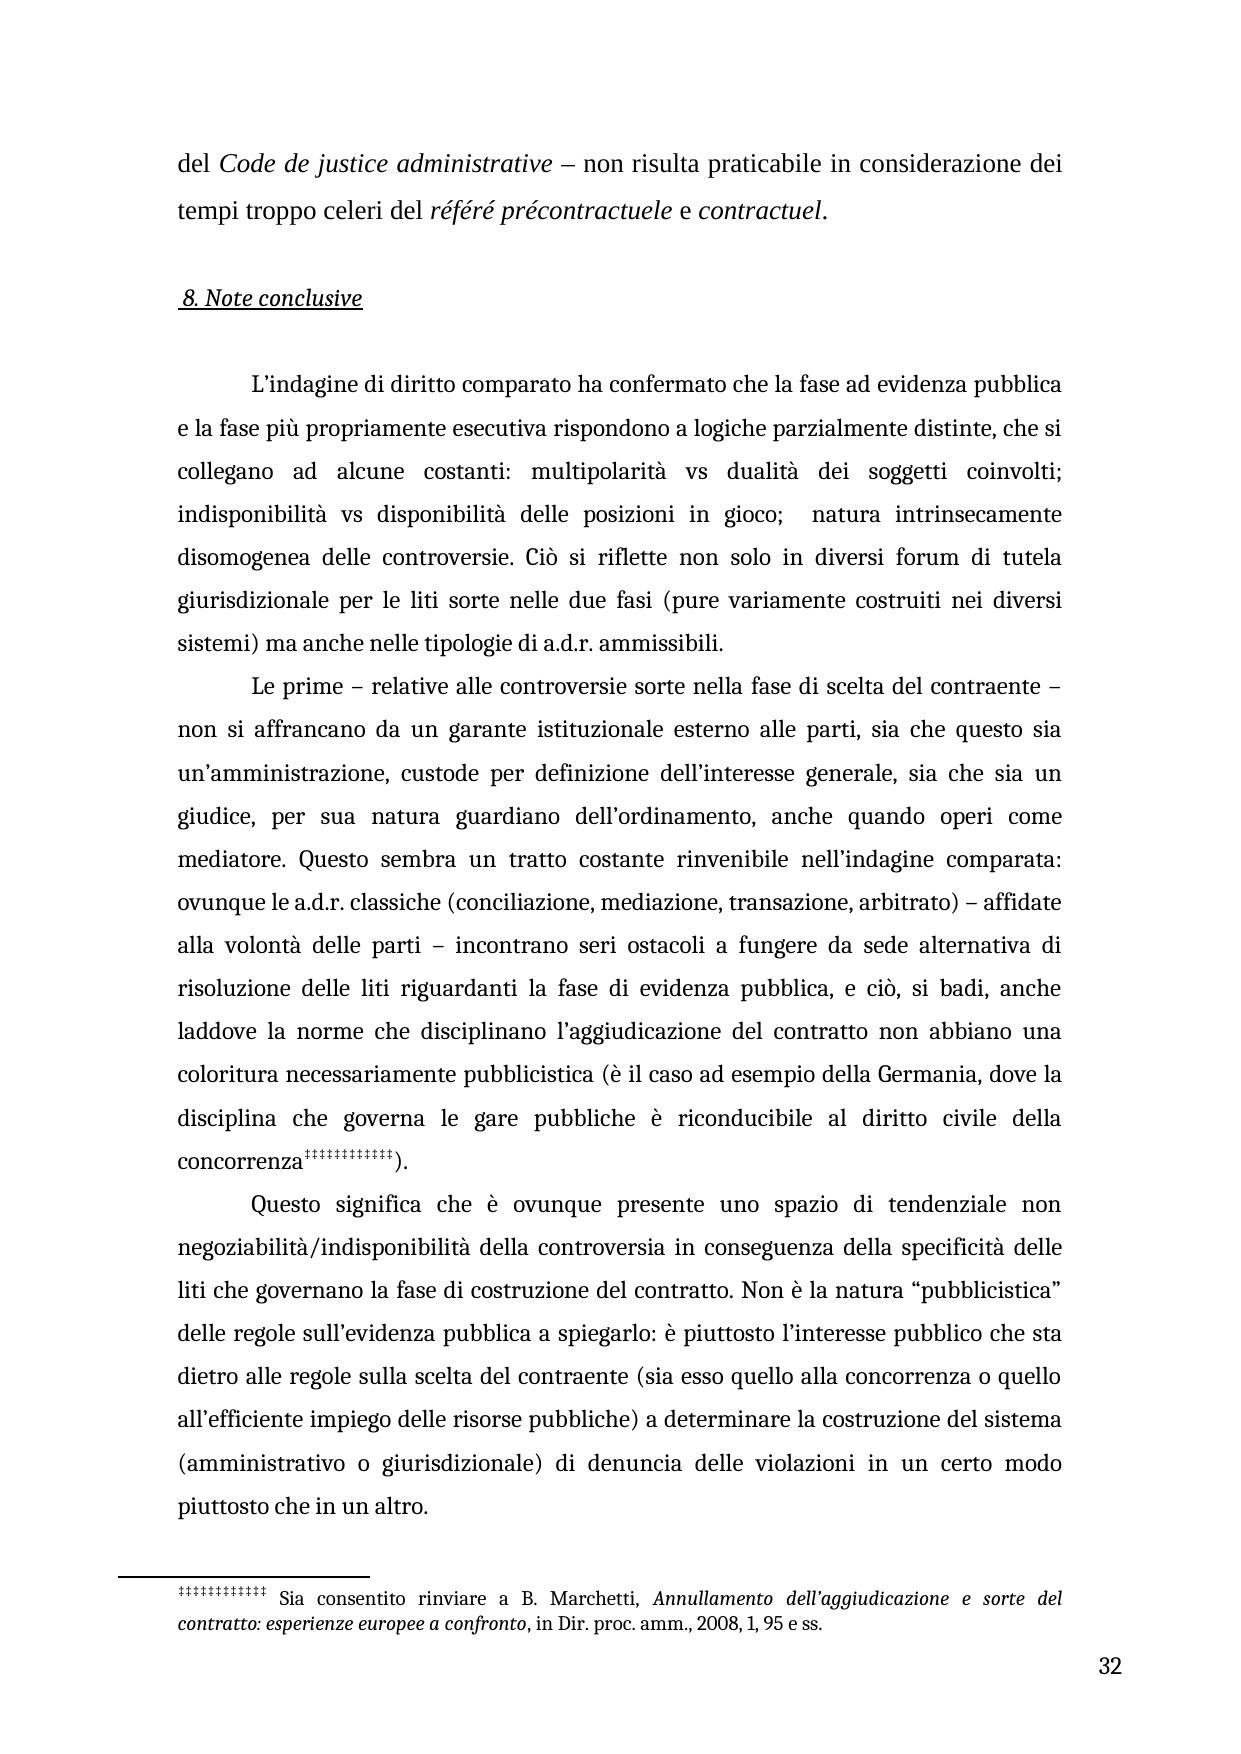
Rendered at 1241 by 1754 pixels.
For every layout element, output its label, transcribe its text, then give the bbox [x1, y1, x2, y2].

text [177, 148, 1063, 225]
text Questo significa che è ovunque presente uno spazio di tendenziale non negoziabilità/indisponibilità della controversia in conseguenza della specificità delle liti che governano la fase di costruzione del contratto. Non è la natura “pubblicistica” delle regole sull’evidenza pubblica a spiegarlo: è piuttosto l’interesse pubblico che sta dietro alle regole sulla scelta del contraente (sia esso quello alla concorrenza o quello all’efficiente impiego delle risorse pubbliche) a determinare la costruzione del sistema (amministrativo o giurisdizionale) di denuncia delle violazioni in un certo modo piuttosto che in un altro. [177, 1190, 1063, 1520]
text L’indagine di diritto comparato ha confermato che la fase ad evidenza pubblica e la fase più propriamente esecutiva rispondono a logiche parzialmente distinte, che si collegano ad alcune costanti: multipolarità vs dualità dei soggetti coinvolti; indisponibilità vs disponibilità delle posizioni in gioco; natura intrinsecamente disomogenea delle controversie. Ciò si riflette non solo in diversi forum di tutela giurisdizionale per le liti sorte nelle due fasi (pure variamente costruiti nei diversi sistemi) ma anche nelle tipologie di a.d.r. ammissibili. [177, 370, 1063, 658]
text 8. Note conclusive [177, 284, 1063, 313]
text Le prime – relative alle controversie sorte nella fase di scelta del contraente – non si affrancano da un garante istituzionale esterno alle parti, sia che questo sia un’amministrazione, custode per definizione dell’interesse generale, sia che sia un giudice, per sua natura guardiano dell’ordinamento, anche quando operi come mediatore. Questo sembra un tratto costante rinvenibile nell’indagine comparata: ovunque le a.d.r. classiche (conciliazione, mediazione, transazione, arbitrato) – affidate alla volontà delle parti – incontrano seri ostacoli a fungere da sede alternativa di risoluzione delle liti riguardanti la fase di evidenza pubblica, e ciò, si badi, anche laddove la norme che disciplinano l’aggiudicazione del contratto non abbiano una coloritura necessariamente pubblicistica (è il caso ad esempio della Germania, dove la disciplina che governa le gare pubbliche è riconducibile al diritto civile della concorrenza). [177, 672, 1063, 1175]
